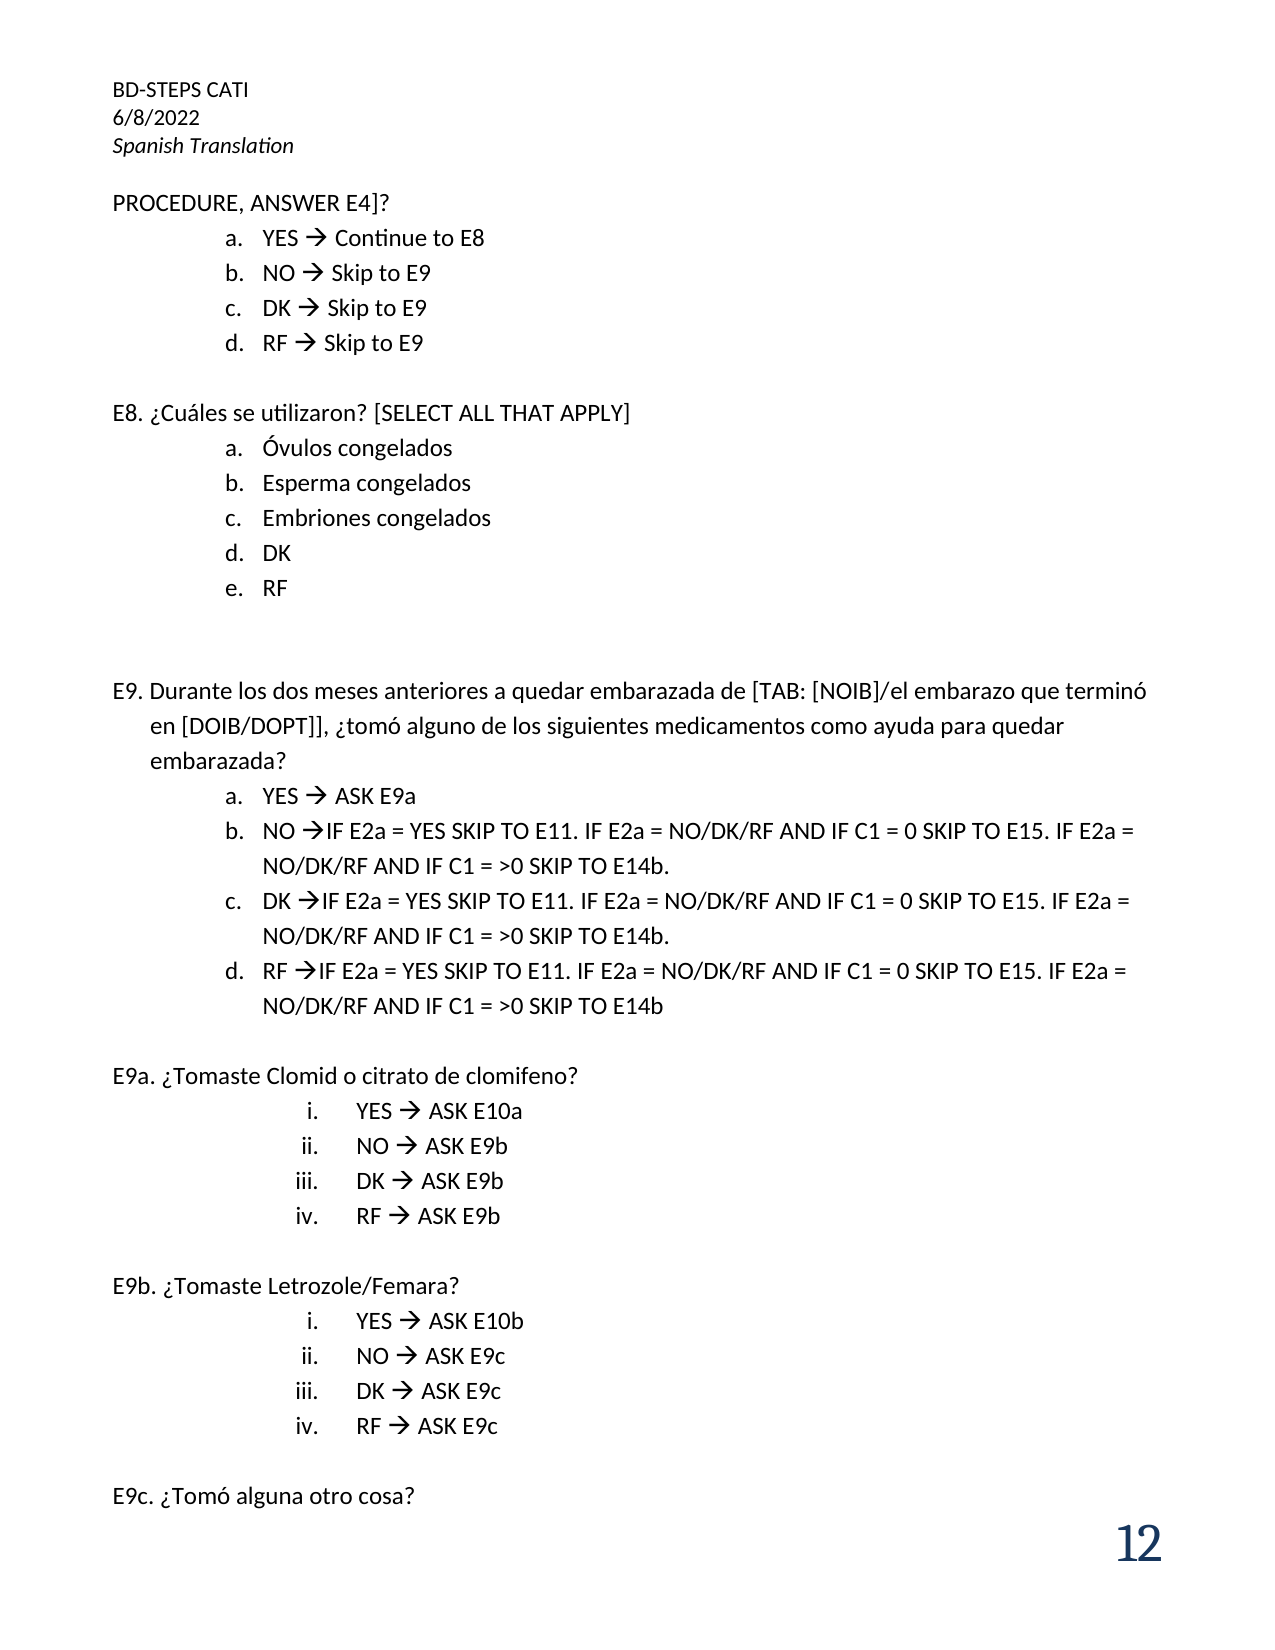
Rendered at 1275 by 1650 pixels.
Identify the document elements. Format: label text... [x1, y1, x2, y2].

list DK Skip to E9 [225, 292, 1162, 323]
list DK ASK E9b [319, 1165, 1162, 1195]
list NO ASK E9c [319, 1340, 1162, 1370]
list YES ASK E10b [319, 1305, 1162, 1335]
list E9b. ¿Tomaste Letrozole/Femara? [112, 1270, 1162, 1300]
list YES Continue to E8 [225, 222, 1162, 253]
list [112, 187, 1162, 218]
list E8. ¿Cuáles se utilizaron? [SELECT ALL THAT APPLY] [112, 397, 1162, 428]
list E9a. ¿Tomaste Clomid o citrato de clomifeno? [112, 1060, 1162, 1090]
list RF [225, 572, 1162, 603]
list RF Skip to E9 [225, 327, 1162, 358]
list DK ASK E9c [319, 1375, 1162, 1405]
list Embriones congelados [225, 502, 1162, 533]
list DK [225, 537, 1162, 568]
list Esperma congelados [225, 467, 1162, 498]
list NO ASK E9b [319, 1130, 1162, 1160]
list Óvulos congelados [225, 432, 1162, 463]
list NO IF E2a = YES SKIP TO E11. IF E2a = NO/DK/RF AND IF C1 = 0 SKIP TO E15. IF E2a = NO/DK/RF AND IF C1 = >0 SKIP TO E14b. [225, 815, 1162, 880]
list E9c. ¿Tomó alguna otro cosa? [112, 1480, 1162, 1510]
list YES ASK E9a [225, 780, 1162, 810]
list RF ASK E9c [319, 1410, 1162, 1440]
list RF ASK E9b [319, 1200, 1162, 1230]
list YES ASK E10a [319, 1095, 1162, 1125]
list RF IF E2a = YES SKIP TO E11. IF E2a = NO/DK/RF AND IF C1 = 0 SKIP TO E15. IF E2a = NO/DK/RF AND IF C1 = >0 SKIP TO E14b [225, 955, 1162, 1020]
list NO Skip to E9 [225, 257, 1162, 288]
list DK IF E2a = YES SKIP TO E11. IF E2a = NO/DK/RF AND IF C1 = 0 SKIP TO E15. IF E2a = NO/DK/RF AND IF C1 = >0 SKIP TO E14b. [225, 885, 1162, 950]
list E9. Durante los dos meses anteriores a quedar embarazada de [TAB: [NOIB]/el embarazo que terminó en [DOIB/DOPT]], ¿tomó alguno de los siguientes medicamentos como ayuda para quedar embarazada? [112, 675, 1162, 775]
